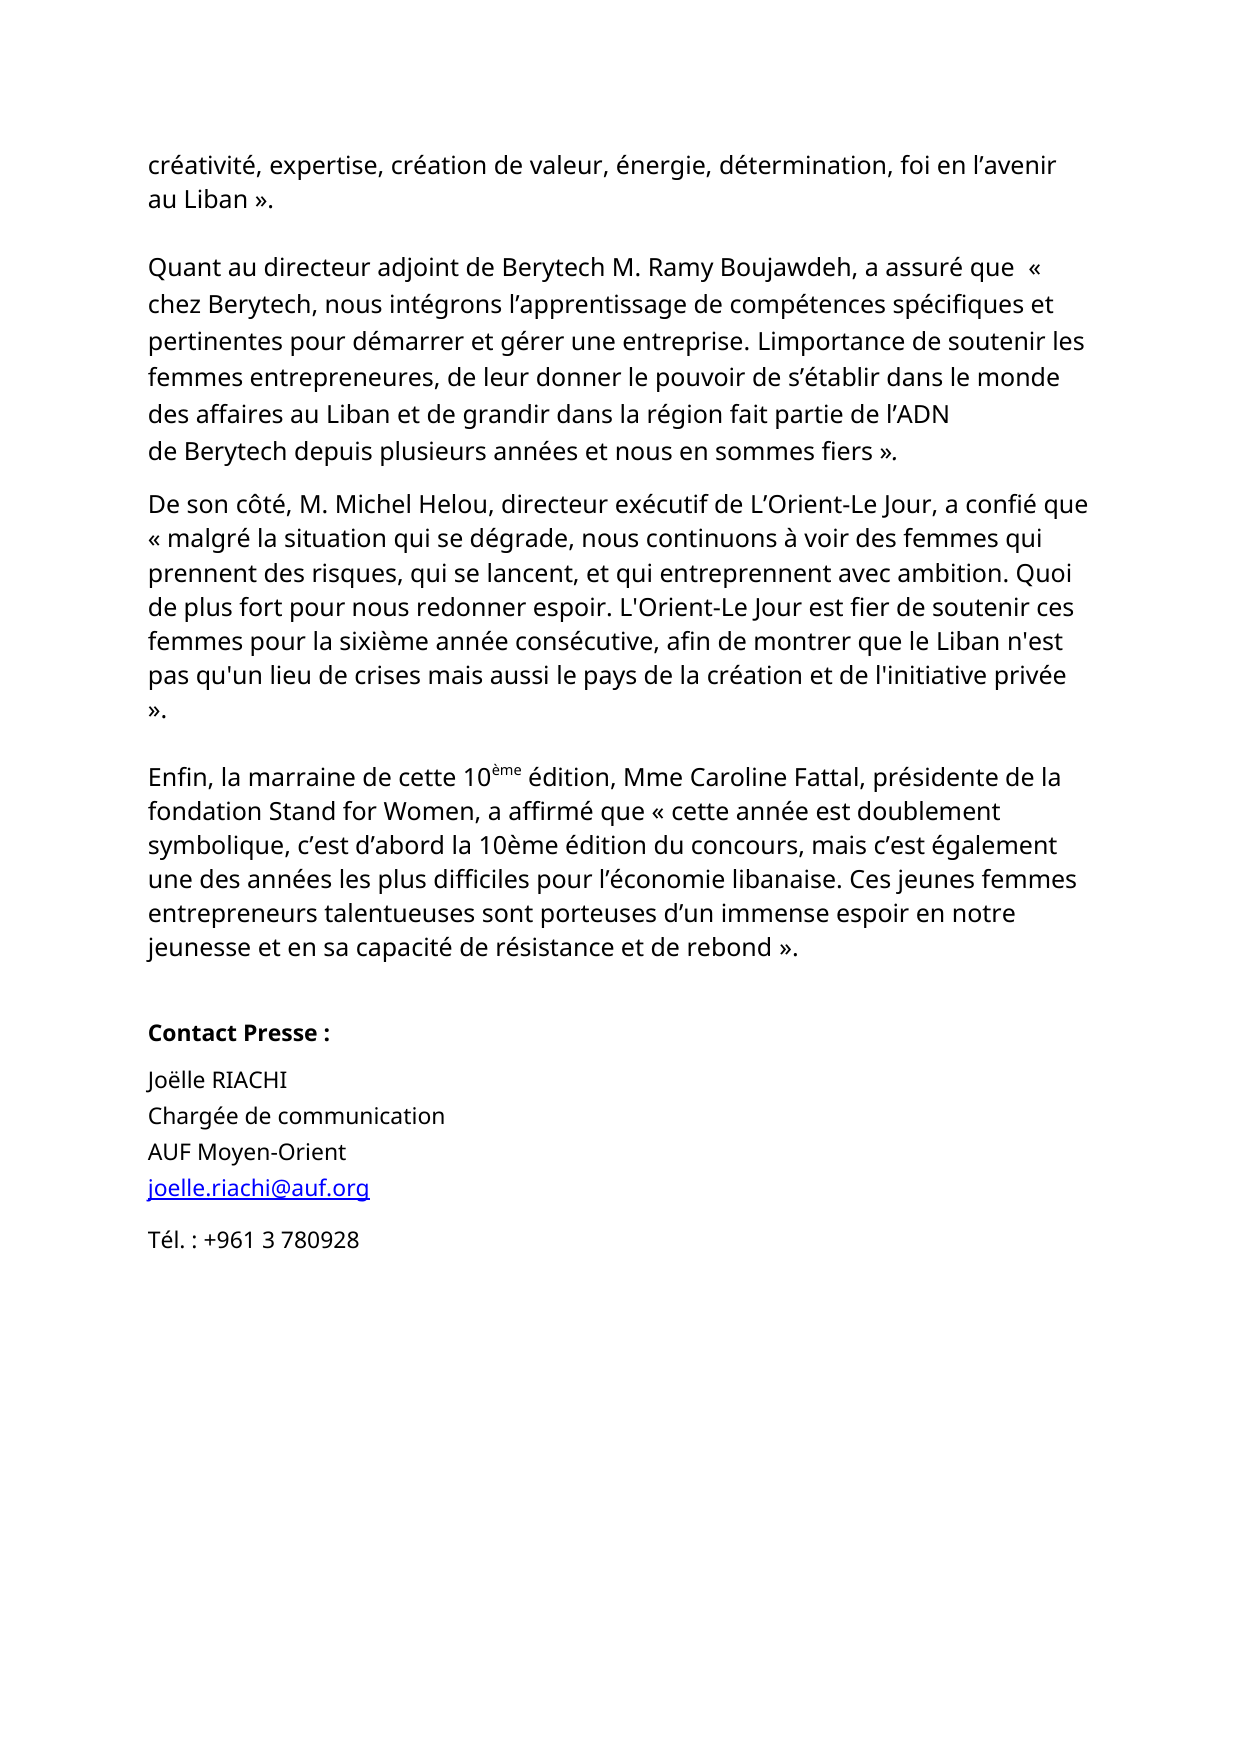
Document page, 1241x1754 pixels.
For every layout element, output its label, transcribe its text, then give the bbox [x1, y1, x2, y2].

text Joëlle RIACHI Chargée de communication AUF Moyen-Orient joelle.riachi@auf.org [148, 1064, 1093, 1203]
text Quant au directeur adjoint de Berytech M. Ramy Boujawdeh, a assuré que « chez Berytech, nous intégrons l’apprentissage de compétences spécifiques et pertinentes pour démarrer et gérer une entreprise. Limportance de soutenir les femmes entrepreneures, de leur donner le pouvoir de s’établir dans le monde des affaires au Liban et de grandir dans la région fait partie de l’ADN de Berytech depuis plusieurs années et nous en sommes fiers ». [148, 250, 1093, 468]
text Contact Presse : [148, 1017, 1093, 1049]
text Enfin, la marraine de cette 10ème édition, Mme Caroline Fattal, présidente de la fondation Stand for Women, a affirmé que « cette année est doublement symbolique, c’est d’abord la 10ème édition du concours, mais c’est également une des années les plus difficiles pour l’économie libanaise. Ces jeunes femmes entrepreneurs talentueuses sont porteuses d’un immense espoir en notre jeunesse et en sa capacité de résistance et de rebond ». [148, 759, 1093, 964]
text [148, 148, 1093, 216]
text De son côté, M. Michel Helou, directeur exécutif de L’Orient-Le Jour, a confié que « malgré la situation qui se dégrade, nous continuons à voir des femmes qui prennent des risques, qui se lancent, et qui entreprennent avec ambition. Quoi de plus fort pour nous redonner espoir. L'Orient-Le Jour est fier de soutenir ces femmes pour la sixième année consécutive, afin de montrer que le Liban n'est pas qu'un lieu de crises mais aussi le pays de la création et de l'initiative privée ». [148, 487, 1093, 726]
text Tél. : +961 3 780928 [148, 1224, 1093, 1255]
